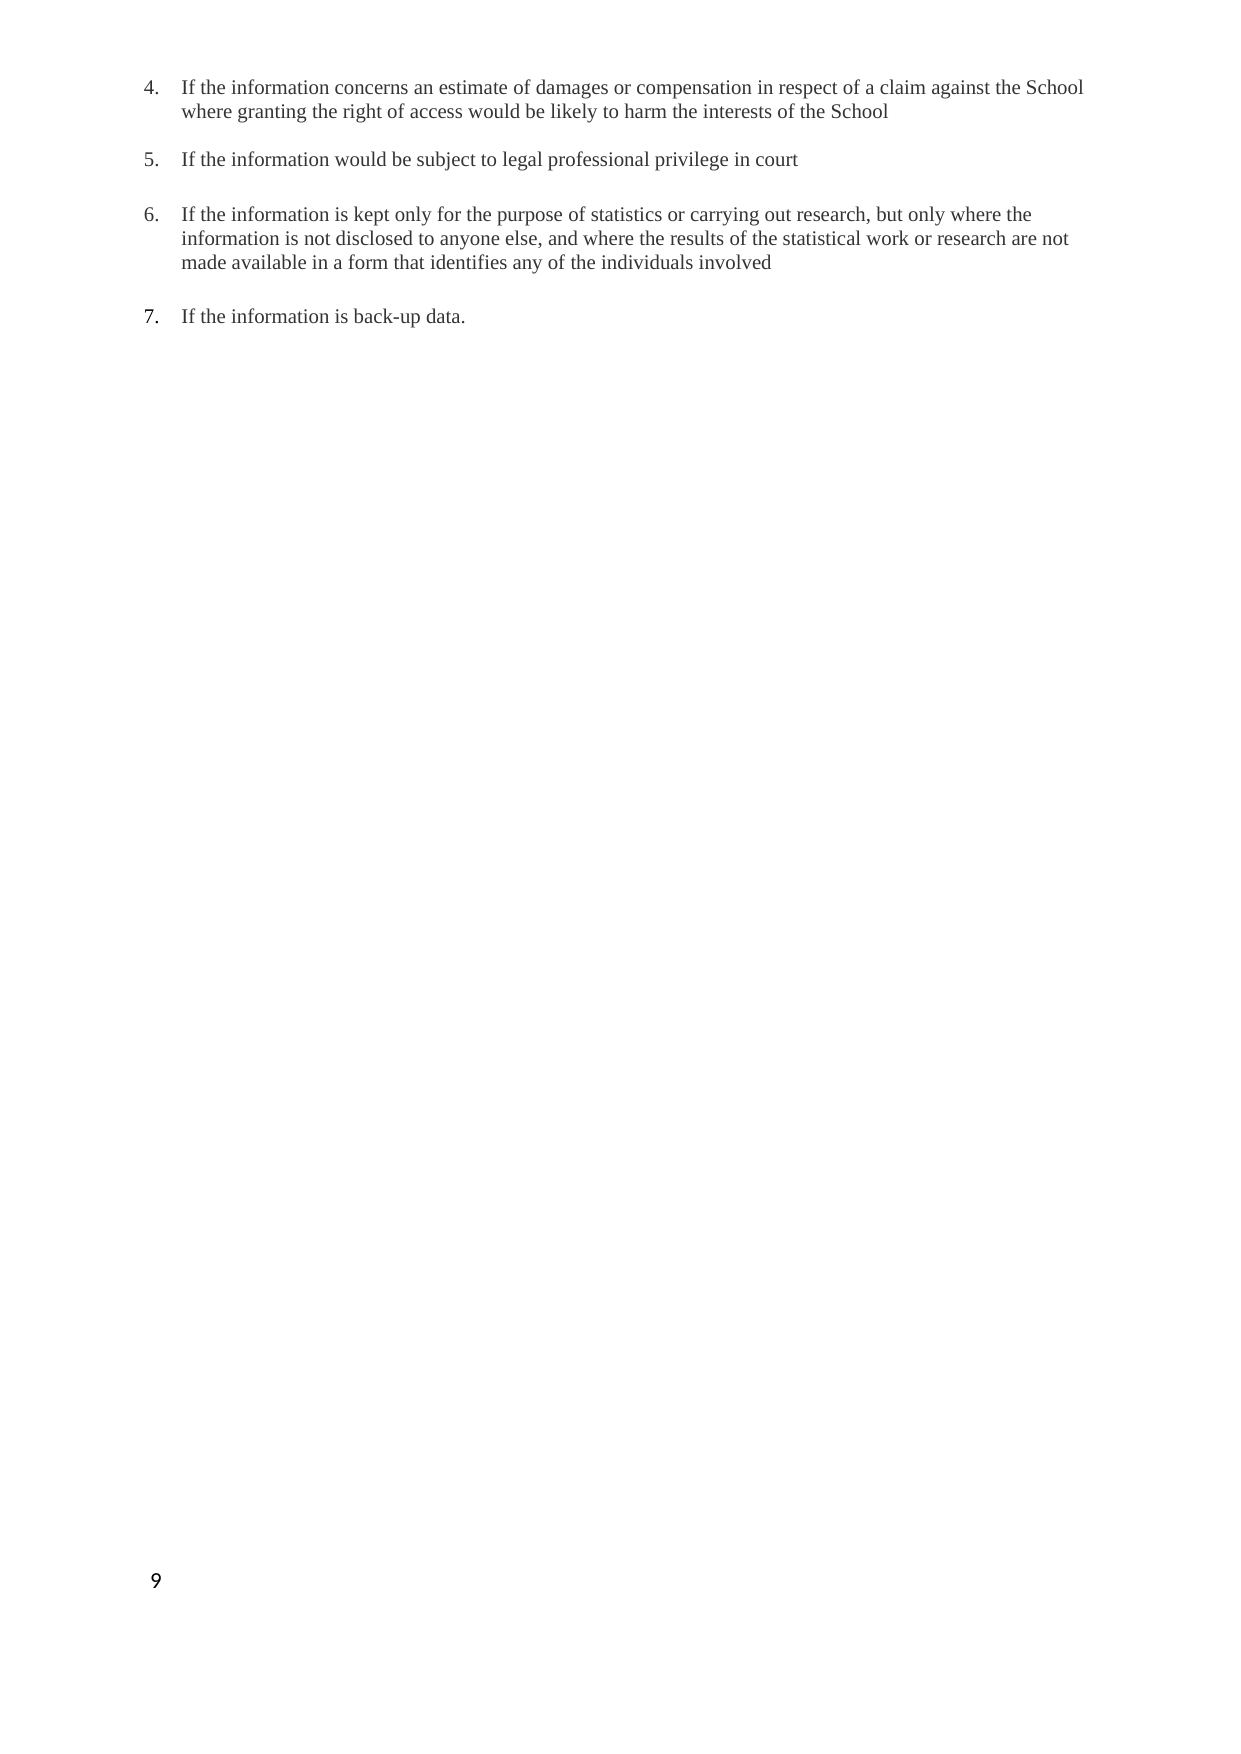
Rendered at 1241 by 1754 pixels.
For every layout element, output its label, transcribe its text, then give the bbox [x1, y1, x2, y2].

list If the information concerns an estimate of damages or compensation in respect of a claim against the School where granting the right of access would be likely to harm the interests of the School [144, 75, 1090, 123]
list If the information would be subject to legal professional privilege in court [144, 147, 1090, 202]
list If the information is kept only for the purpose of statistics or carrying out research, but only where the information is not disclosed to anyone else, and where the results of the statistical work or research are not made available in a form that identifies any of the individuals involved [144, 202, 1090, 304]
list If the information is back-up data. [144, 304, 1090, 359]
